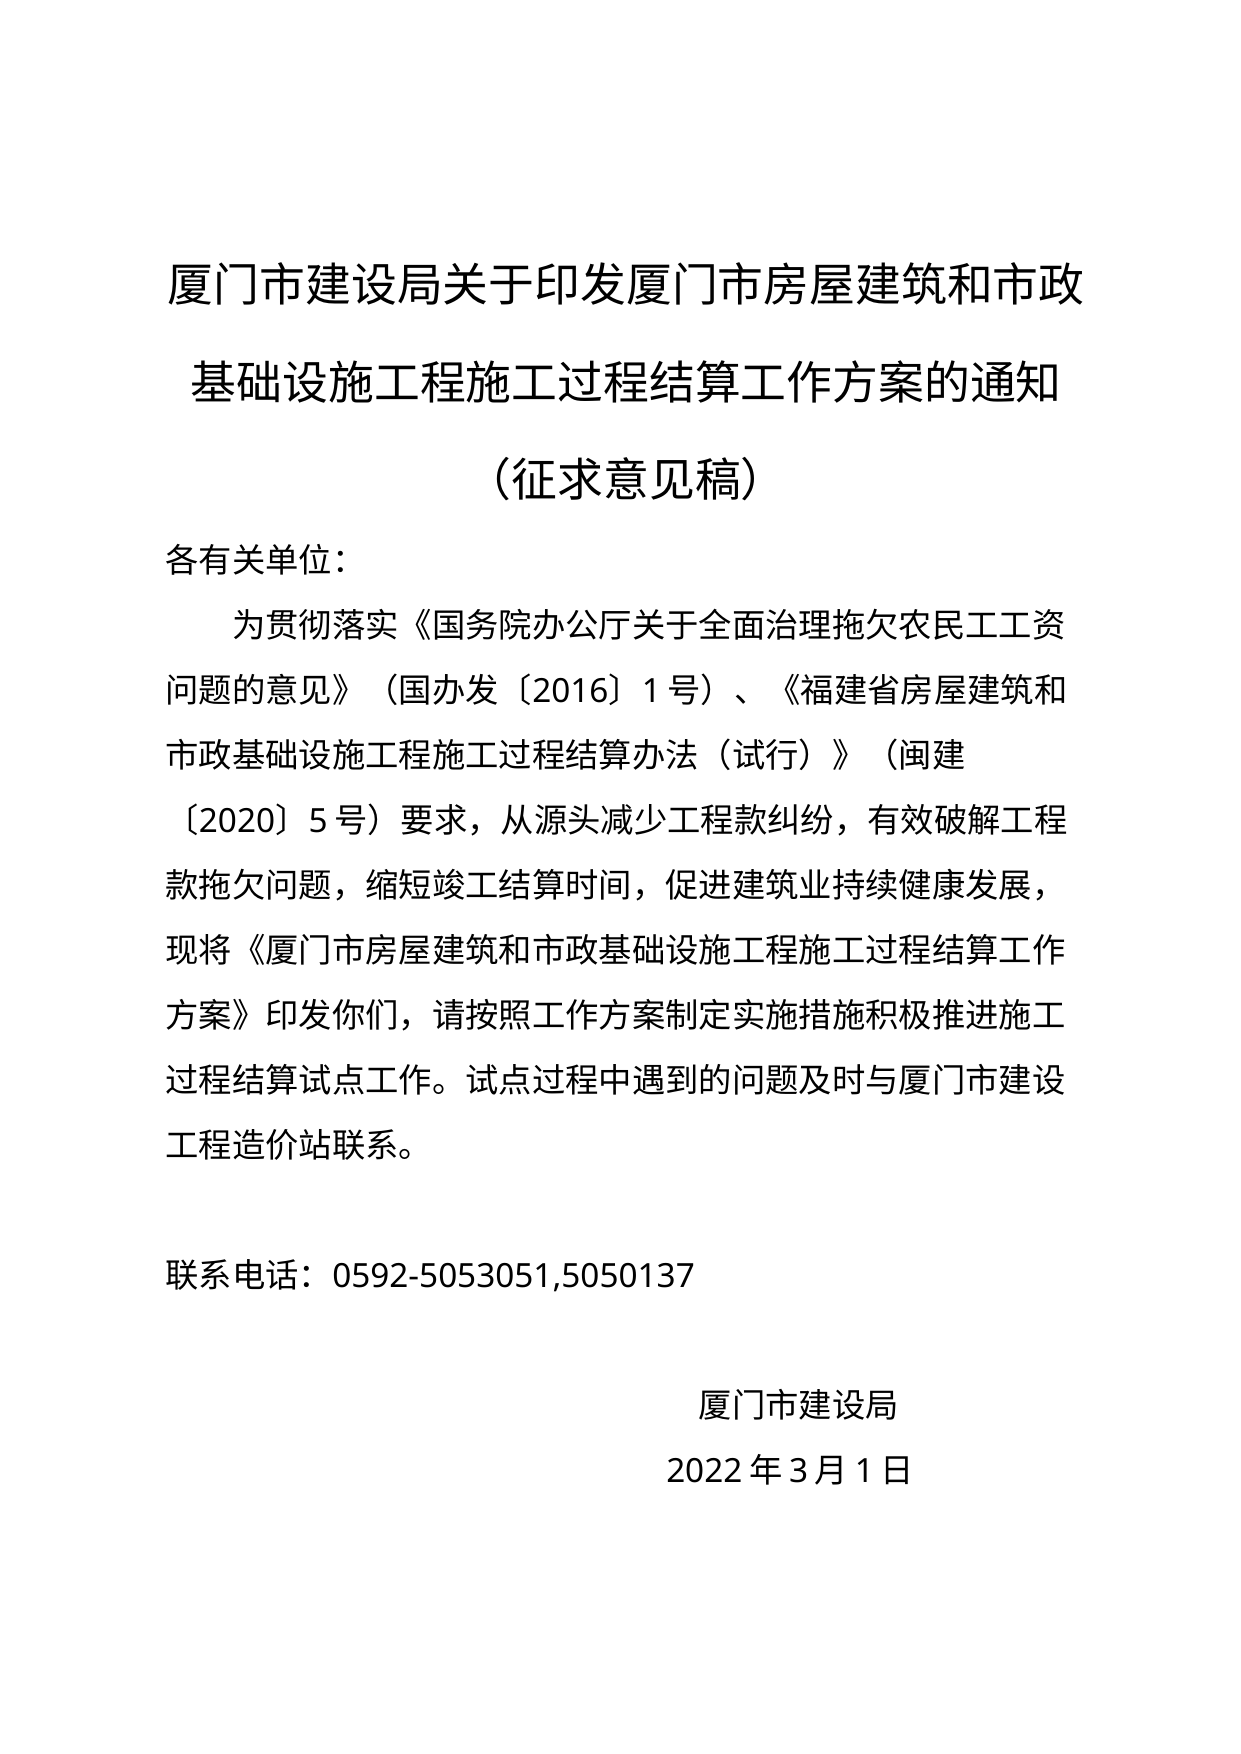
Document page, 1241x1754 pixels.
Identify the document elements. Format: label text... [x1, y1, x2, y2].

text 联系电话：0592-5053051,5050137 [165, 1240, 1087, 1305]
text 各有关单位： [165, 525, 1087, 590]
text 厦门市建设局 [165, 1370, 1087, 1435]
text 厦门市建设局关于印发厦门市房屋建筑和市政基础设施工程施工过程结算工作方案的通知（征求意见稿） [165, 233, 1087, 525]
text 2022年3月1日 [165, 1435, 1087, 1500]
text 为贯彻落实《国务院办公厅关于全面治理拖欠农民工工资问题的意见》（国办发〔2016〕1号）、《福建省房屋建筑和市政基础设施工程施工过程结算办法（试行）》（闽建〔2020〕5号）要求，从源头减少工程款纠纷，有效破解工程款拖欠问题，缩短竣工结算时间，促进建筑业持续健康发展，现将《厦门市房屋建筑和市政基础设施工程施工过程结算工作方案》印发你们，请按照工作方案制定实施措施积极推进施工过程结算试点工作。试点过程中遇到的问题及时与厦门市建设工程造价站联系。 [165, 590, 1087, 1175]
